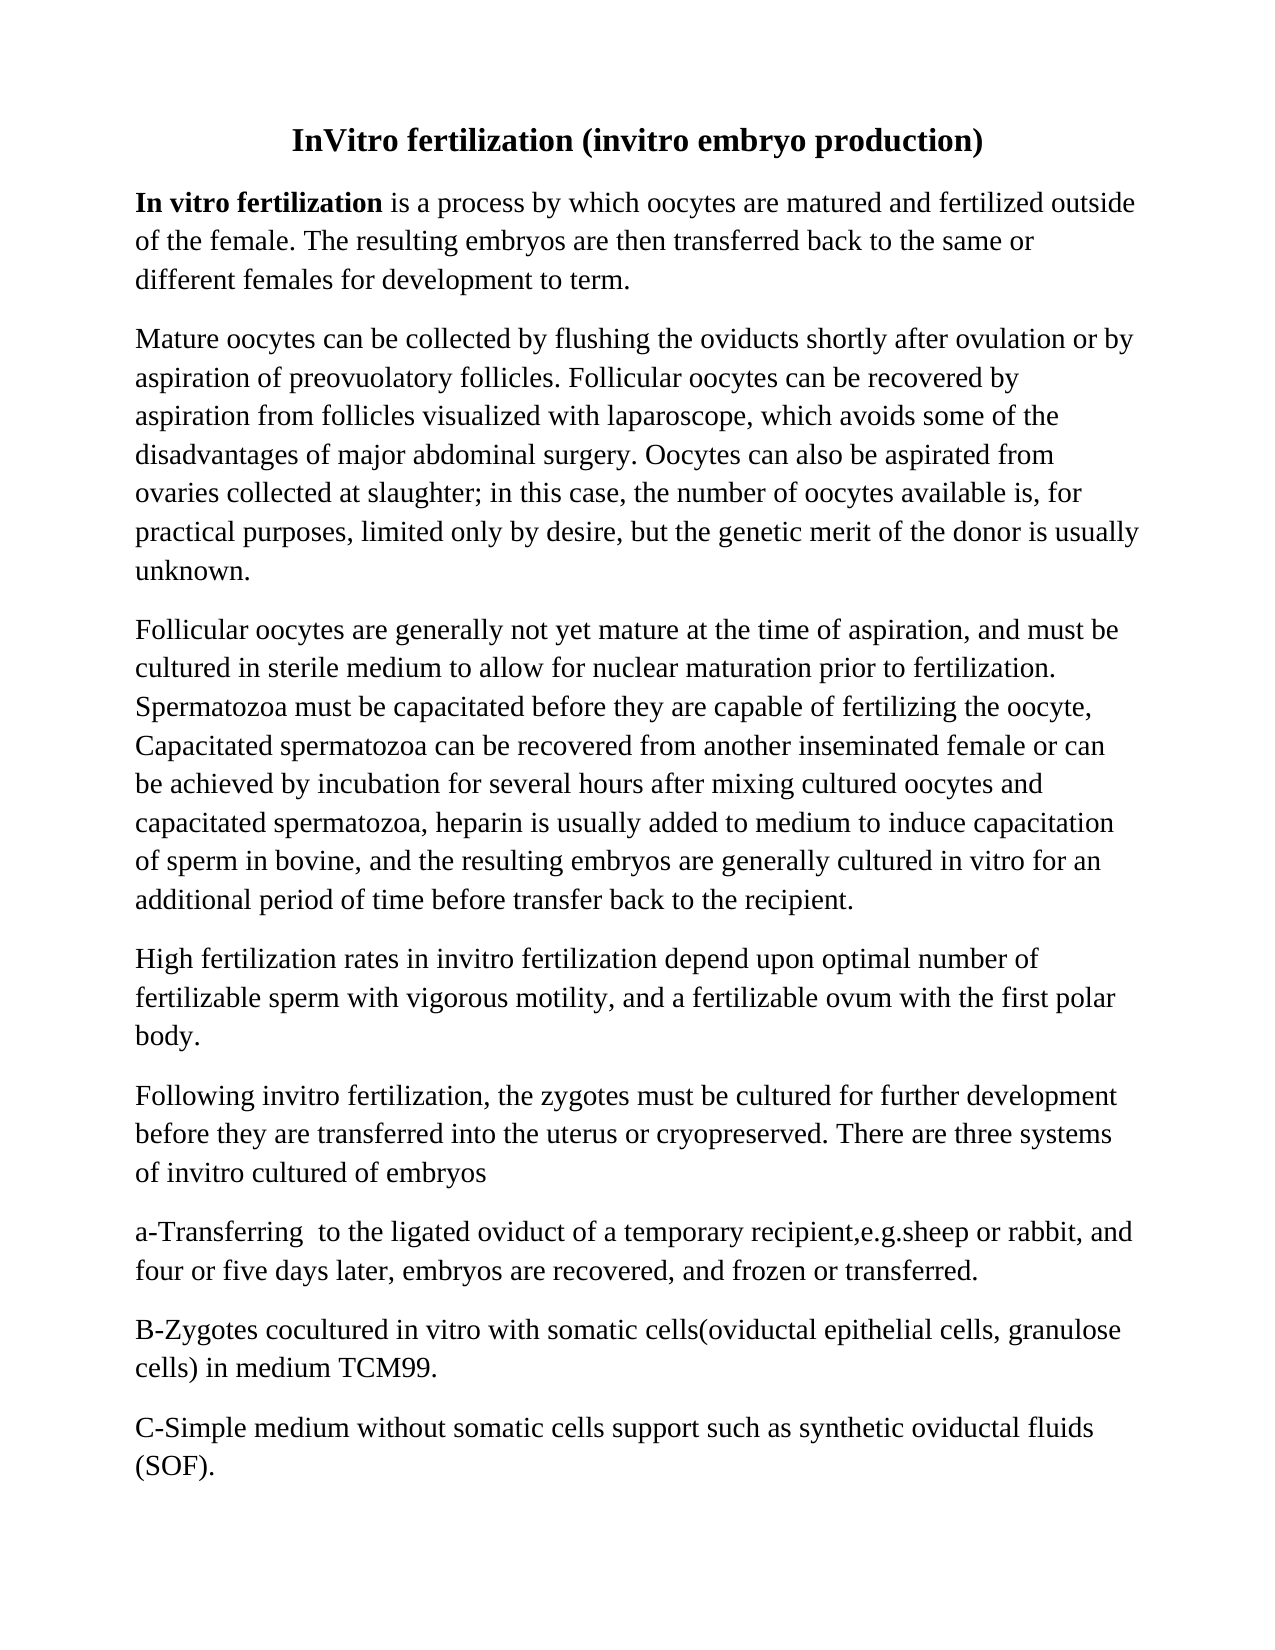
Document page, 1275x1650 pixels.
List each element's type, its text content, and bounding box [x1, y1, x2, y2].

text Following invitro fertilization, the zygotes must be cultured for further development before they are transferred into the uterus or cryopreserved. There are three systems of invitro cultured of embryos [135, 1078, 1140, 1188]
text InVitro fertilization (invitro embryo production) [135, 120, 1140, 158]
text a-Transferring to the ligated oviduct of a temporary recipient,e.g.sheep or rabbit, and four or five days later, embryos are recovered, and frozen or transferred. [135, 1214, 1140, 1286]
text Follicular oocytes are generally not yet mature at the time of aspiration, and must be cultured in sterile medium to allow for nuclear maturation prior to fertilization. Spermatozoa must be capacitated before they are capable of fertilizing the oocyte, Capacitated spermatozoa can be recovered from another inseminated female or can be achieved by incubation for several hours after mixing cultured oocytes and capacitated spermatozoa, heparin is usually added to medium to induce capacitation of sperm in bovine, and the resulting embryos are generally cultured in vitro for an additional period of time before transfer back to the recipient. [135, 612, 1140, 915]
text C-Simple medium without somatic cells support such as synthetic oviductal fluids (SOF). [135, 1410, 1140, 1482]
text In vitro fertilization is a process by which oocytes are matured and fertilized outside of the female. The resulting embryos are then transferred back to the same or different females for development to term. [135, 185, 1140, 296]
text B-Zygotes cocultured in vitro with somatic cells(oviductal epithelial cells, granulose cells) in medium TCM99. [135, 1312, 1140, 1384]
text Mature oocytes can be collected by flushing the oviducts shortly after ovulation or by aspiration of preovuolatory follicles. Follicular oocytes can be recovered by aspiration from follicles visualized with laparoscope, which avoids some of the disadvantages of major abdominal surgery. Oocytes can also be aspirated from ovaries collected at slaughter; in this case, the number of oocytes available is, for practical purposes, limited only by desire, but the genetic merit of the donor is usually unknown. [135, 321, 1140, 586]
text High fertilization rates in invitro fertilization depend upon optimal number of fertilizable sperm with vigorous motility, and a fertilizable ovum with the first polar body. [135, 941, 1140, 1052]
